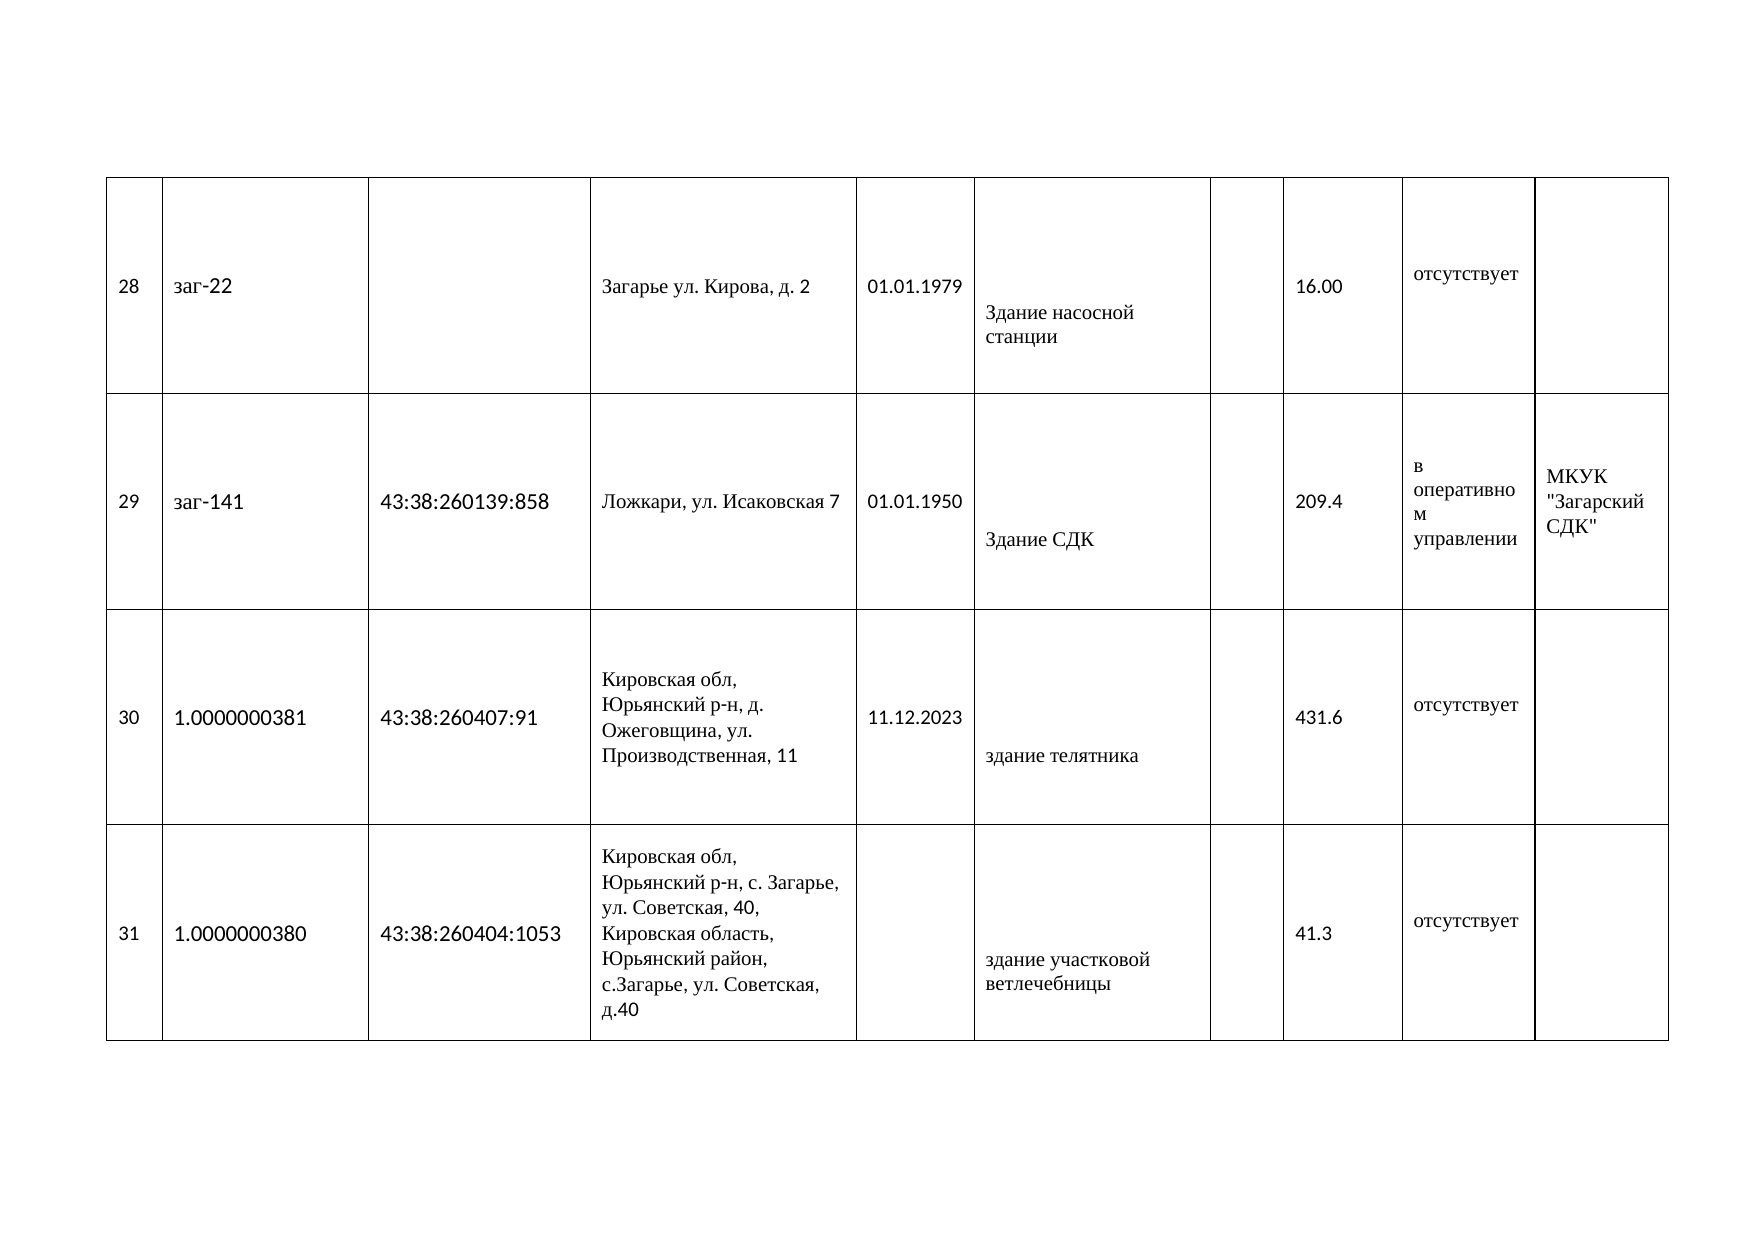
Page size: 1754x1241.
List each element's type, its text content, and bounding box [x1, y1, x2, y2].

table_cell [1211, 394, 1283, 609]
table_cell 01.01.1979 [857, 178, 974, 393]
table_cell отсутствует [1403, 825, 1534, 1040]
table_cell 41.3 [1284, 825, 1402, 1040]
table_cell отсутствует [1403, 178, 1534, 393]
table_cell 43:38:260139:858 [369, 394, 590, 609]
table_cell 209.4 [1284, 394, 1402, 609]
table_cell Ложкари, ул. Исаковская 7 [591, 394, 856, 609]
table_cell Здание СДК [975, 394, 1210, 609]
table_cell 31 [107, 825, 162, 1040]
table_cell 43:38:260404:1053 [369, 825, 590, 1040]
table_cell здание телятника [975, 610, 1210, 824]
table_cell в оперативном управлении [1403, 394, 1534, 609]
table_cell 1.0000000381 [163, 610, 368, 824]
table_cell отсутствует [1403, 610, 1534, 824]
table_cell 16.00 [1284, 178, 1402, 393]
table_cell [1536, 610, 1668, 824]
table_cell 29 [107, 394, 162, 609]
table_cell здание участковой ветлечебницы [975, 825, 1210, 1040]
table_cell [1211, 610, 1283, 824]
table_cell Здание насосной станции [975, 178, 1210, 393]
table_cell [1211, 178, 1283, 393]
table_cell Кировская обл, Юрьянский р-н, с. Загарье, ул. Советская, 40, Кировская область, Юрьянский район, с.Загарье, ул. Советская, д.40 [591, 825, 856, 1040]
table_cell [591, 178, 856, 393]
table_cell [1536, 825, 1668, 1040]
table_cell 1.0000000380 [163, 825, 368, 1040]
table_cell 01.01.1950 [857, 394, 974, 609]
table_cell 11.12.2023 [857, 610, 974, 824]
table_cell заг-22 [163, 178, 368, 393]
table_cell [369, 178, 590, 393]
table_cell 28 [107, 178, 162, 393]
table_cell заг-141 [163, 394, 368, 609]
table_cell [1536, 178, 1668, 393]
table_cell 30 [107, 610, 162, 824]
table_cell 431.6 [1284, 610, 1402, 824]
table_cell [1211, 825, 1283, 1040]
table_cell [857, 825, 974, 1040]
table_cell МКУК "Загарский СДК" [1536, 394, 1668, 609]
table_cell 43:38:260407:91 [369, 610, 590, 824]
table_cell Кировская обл, Юрьянский р-н, д. Ожеговщина, ул. Производственная, 11 [591, 610, 856, 824]
